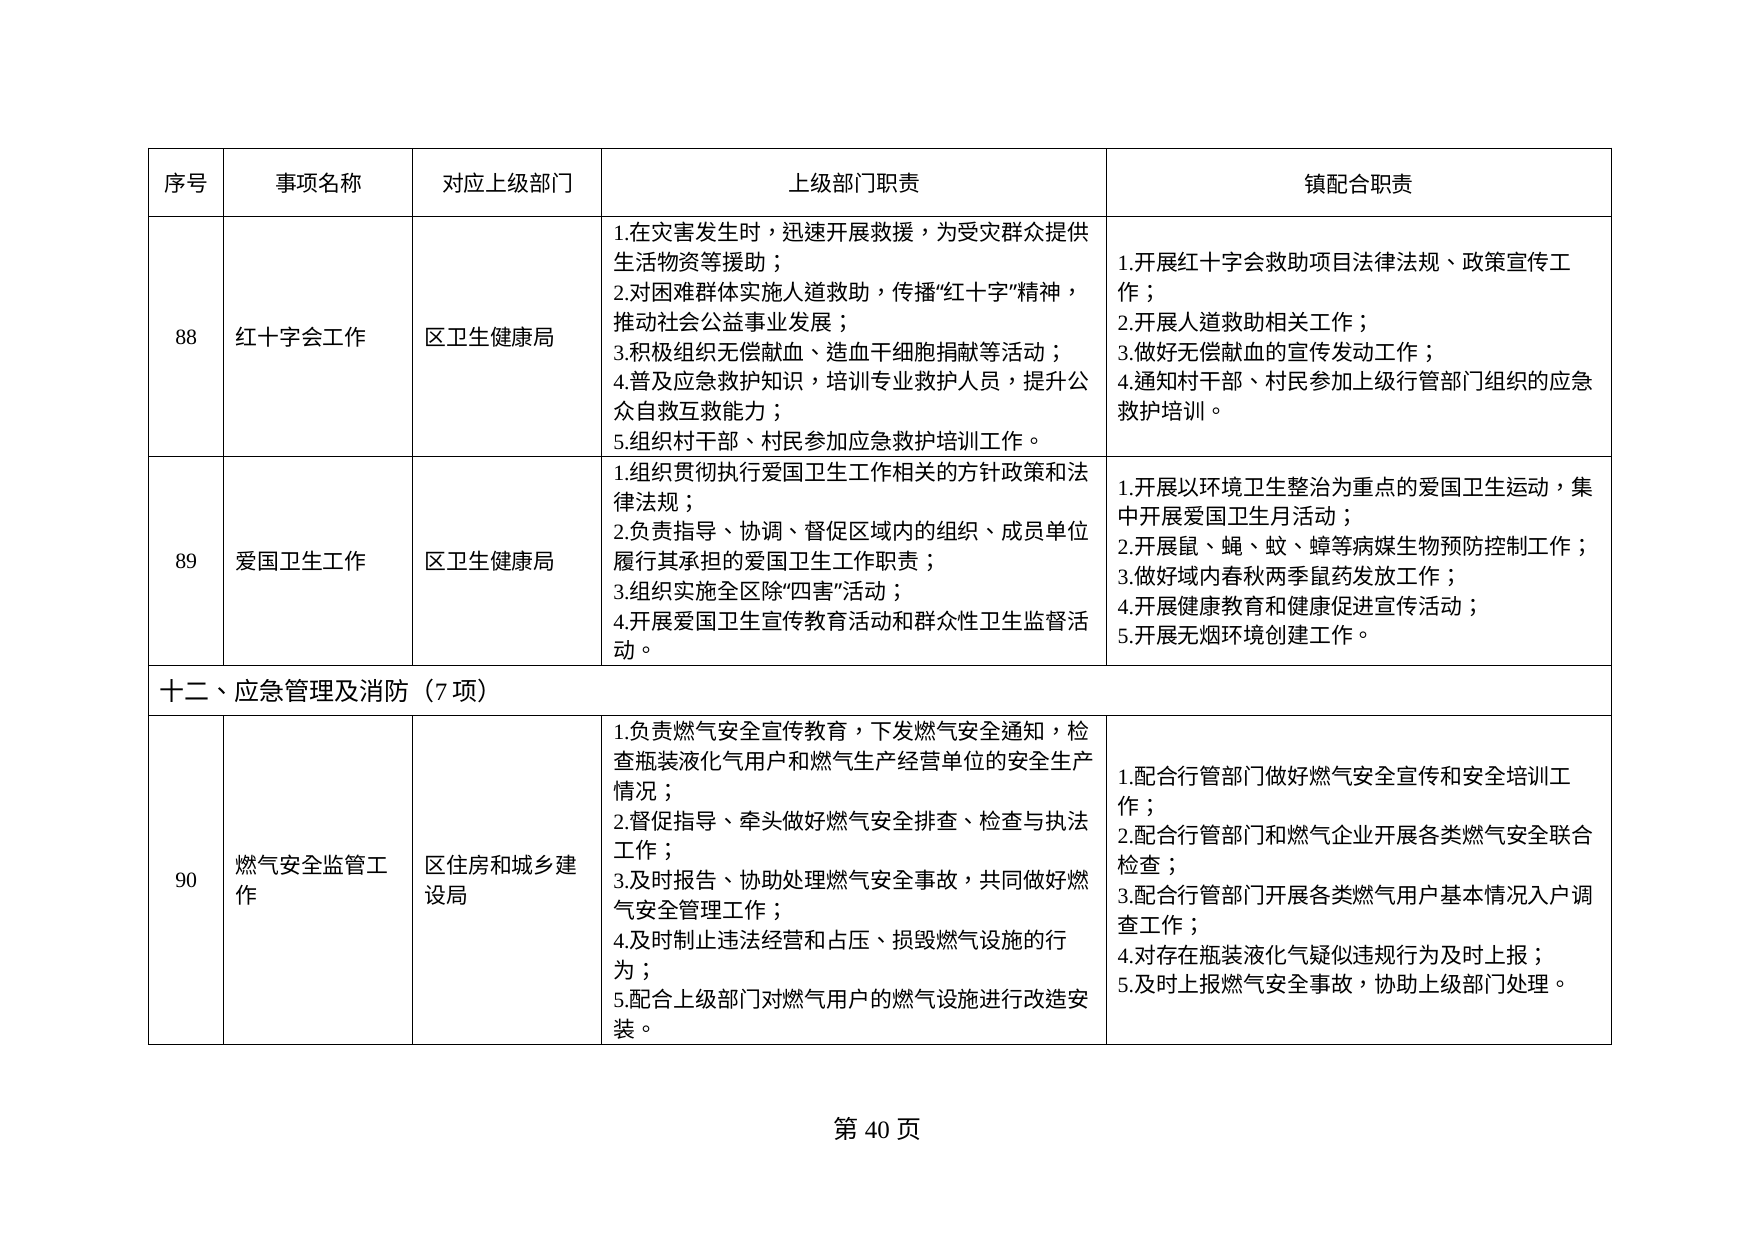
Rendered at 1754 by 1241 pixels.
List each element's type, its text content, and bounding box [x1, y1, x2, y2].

table_cell 89 [149, 457, 223, 665]
table_cell 区卫生健康局 [413, 217, 601, 456]
table_cell 红十字会工作 [224, 217, 412, 456]
table_cell 1.开展红十字会救助项目法律法规、政策宣传工作； 2.开展人道救助相关工作； 3.做好无偿献血的宣传发动工作； 4.通知村干部、村民参加上级行管部门组织的应急救护培训。 [1107, 217, 1611, 456]
table_cell 88 [149, 217, 223, 456]
table_cell 1.开展以环境卫生整治为重点的爱国卫生运动，集中开展爱国卫生月活动； 2.开展鼠、蝇、蚊、蟑等病媒生物预防控制工作； 3.做好域内春秋两季鼠药发放工作； 4.开展健康教育和健康促进宣传活动； 5.开展无烟环境创建工作。 [1107, 457, 1611, 665]
table_header 事项名称 [224, 149, 412, 216]
table_header 镇配合职责 [1107, 149, 1611, 216]
table_cell 1.配合行管部门做好燃气安全宣传和安全培训工作； 2.配合行管部门和燃气企业开展各类燃气安全联合检查； 3.配合行管部门开展各类燃气用户基本情况入户调查工作； 4.对存在瓶装液化气疑似违规行为及时上报； 5.及时上报燃气安全事故，协助上级部门处理。 [1107, 716, 1611, 1044]
table_cell 区卫生健康局 [413, 457, 601, 665]
table_header 序号 [149, 149, 223, 216]
table_cell 1.负责燃气安全宣传教育，下发燃气安全通知，检查瓶装液化气用户和燃气生产经营单位的安全生产情况； 2.督促指导、牵头做好燃气安全排查、检查与执法工作； 3.及时报告、协助处理燃气安全事故，共同做好燃气安全管理工作； 4.及时制止违法经营和占压、损毁燃气设施的行为； 5.配合上级部门对燃气用户的燃气设施进行改造安装。 [602, 716, 1106, 1044]
table_cell 爱国卫生工作 [224, 457, 412, 665]
table_header 上级部门职责 [602, 149, 1106, 216]
table_header 对应上级部门 [413, 149, 601, 216]
table_cell 区住房和城乡建设局 [413, 716, 601, 1044]
table_cell 90 [149, 716, 223, 1044]
table_cell 1.在灾害发生时，迅速开展救援，为受灾群众提供生活物资等援助； 2.对困难群体实施人道救助，传播“红十字”精神，推动社会公益事业发展； 3.积极组织无偿献血、造血干细胞捐献等活动； 4.普及应急救护知识，培训专业救护人员，提升公众自救互救能力； 5.组织村干部、村民参加应急救护培训工作。 [602, 217, 1106, 456]
table_cell 十二、应急管理及消防（7项） [149, 666, 1611, 715]
table_cell 1.组织贯彻执行爱国卫生工作相关的方针政策和法律法规； 2.负责指导、协调、督促区域内的组织、成员单位履行其承担的爱国卫生工作职责； 3.组织实施全区除“四害”活动； 4.开展爱国卫生宣传教育活动和群众性卫生监督活动。 [602, 457, 1106, 665]
table_cell 燃气安全监管工作 [224, 716, 412, 1044]
